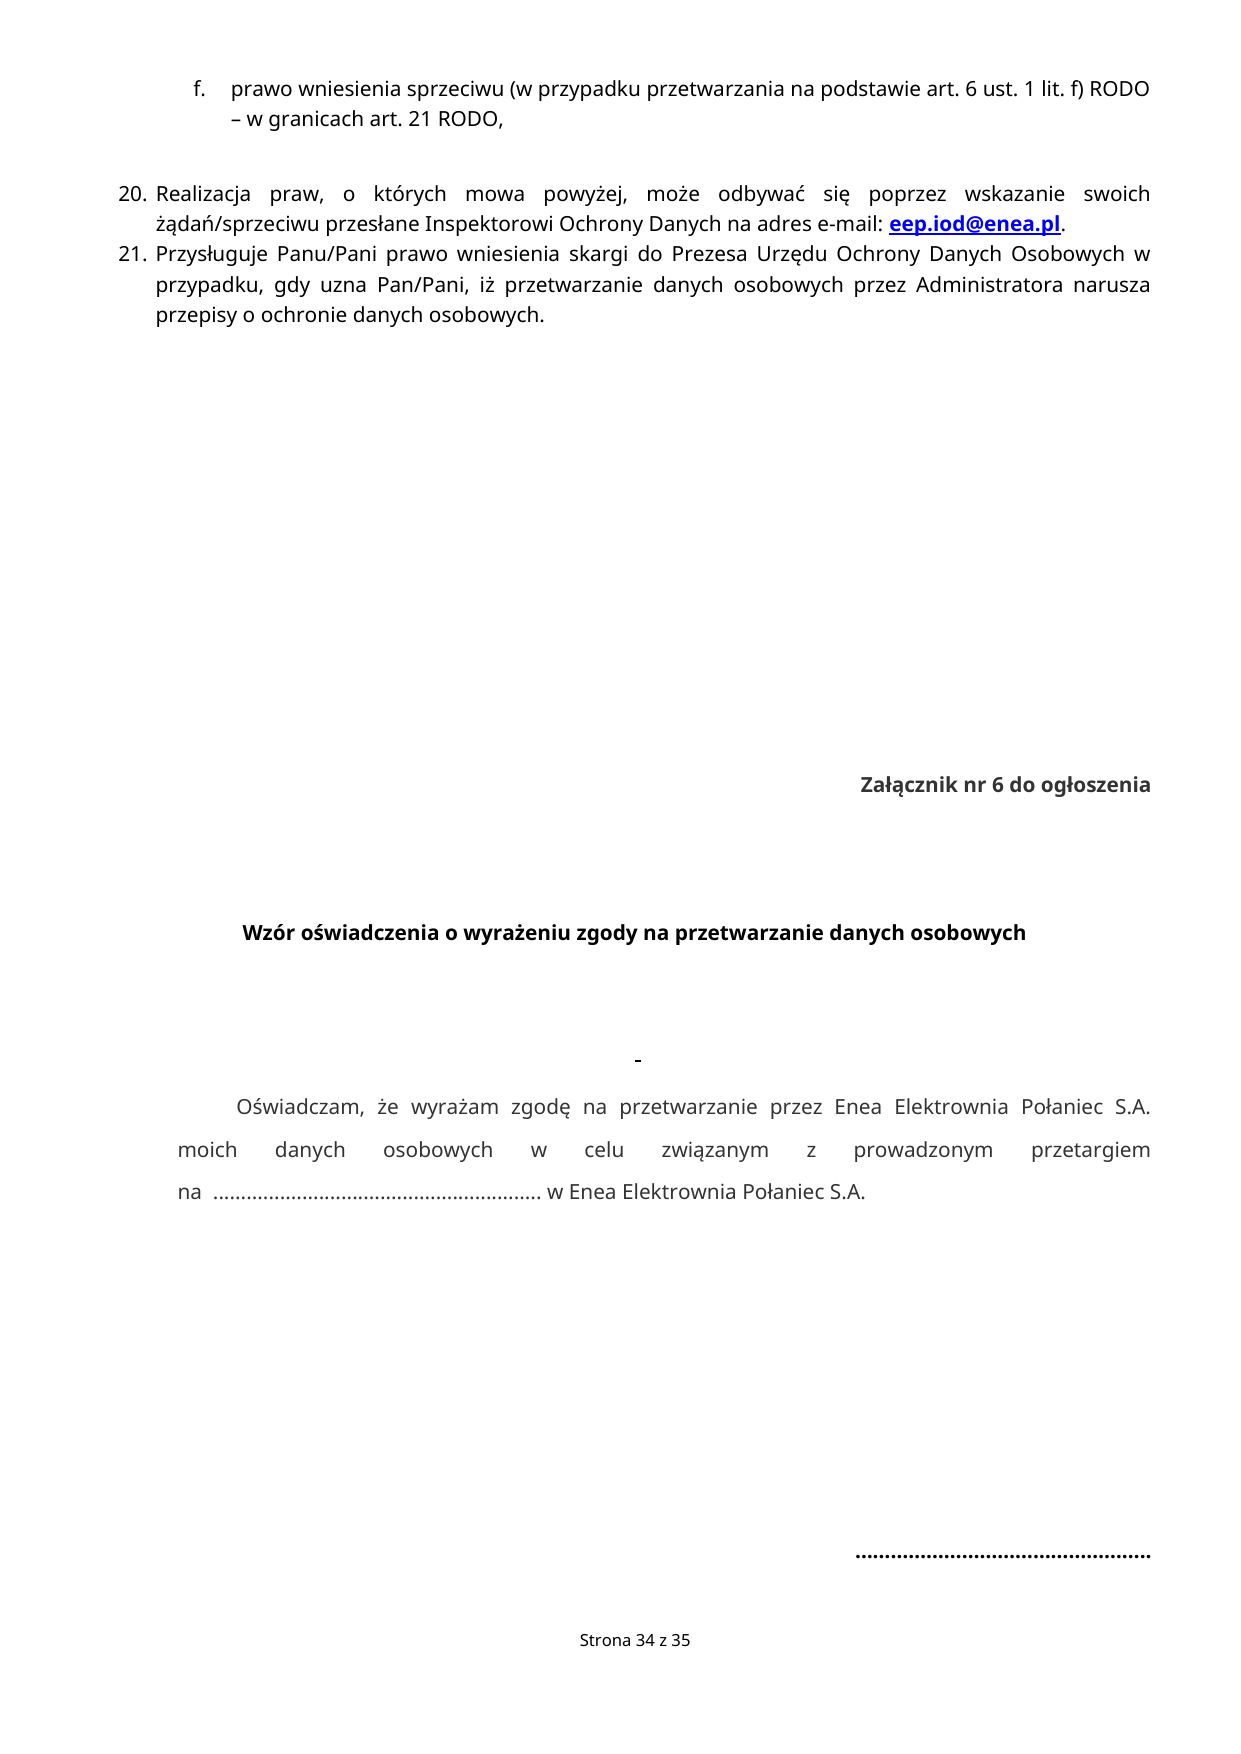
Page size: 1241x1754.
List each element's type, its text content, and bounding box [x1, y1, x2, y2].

list Przysługuje Panu/Pani prawo wniesienia skargi do Prezesa Urzędu Ochrony Danych Osobowych w przypadku, gdy uzna Pan/Pani, iż przetwarzanie danych osobowych przez Administratora narusza przepisy o ochronie danych osobowych. [118, 239, 1152, 329]
text Oświadczam, że wyrażam zgodę na przetwarzanie przez Enea Elektrownia Połaniec S.A. moich danych osobowych w celu związanym z prowadzonym przetargiem na ........................................................... w Enea Elektrownia Połaniec S.A. [177, 1092, 1152, 1206]
list Realizacja praw, o których mowa powyżej, może odbywać się poprzez wskazanie swoich żądań/sprzeciwu przesłane Inspektorowi Ochrony Danych na adres e-mail: eep.iod@enea.pl. [118, 179, 1152, 238]
text ………………………………………….. [118, 1536, 1152, 1564]
text Załącznik nr 6 do ogłoszenia [118, 770, 1152, 799]
list prawo wniesienia sprzeciwu (w przypadku przetwarzania na podstawie art. 6 ust. 1 lit. f) RODO – w granicach art. 21 RODO, [193, 74, 1152, 132]
text Wzór oświadczenia o wyrażeniu zgody na przetwarzanie danych osobowych [118, 918, 1152, 946]
